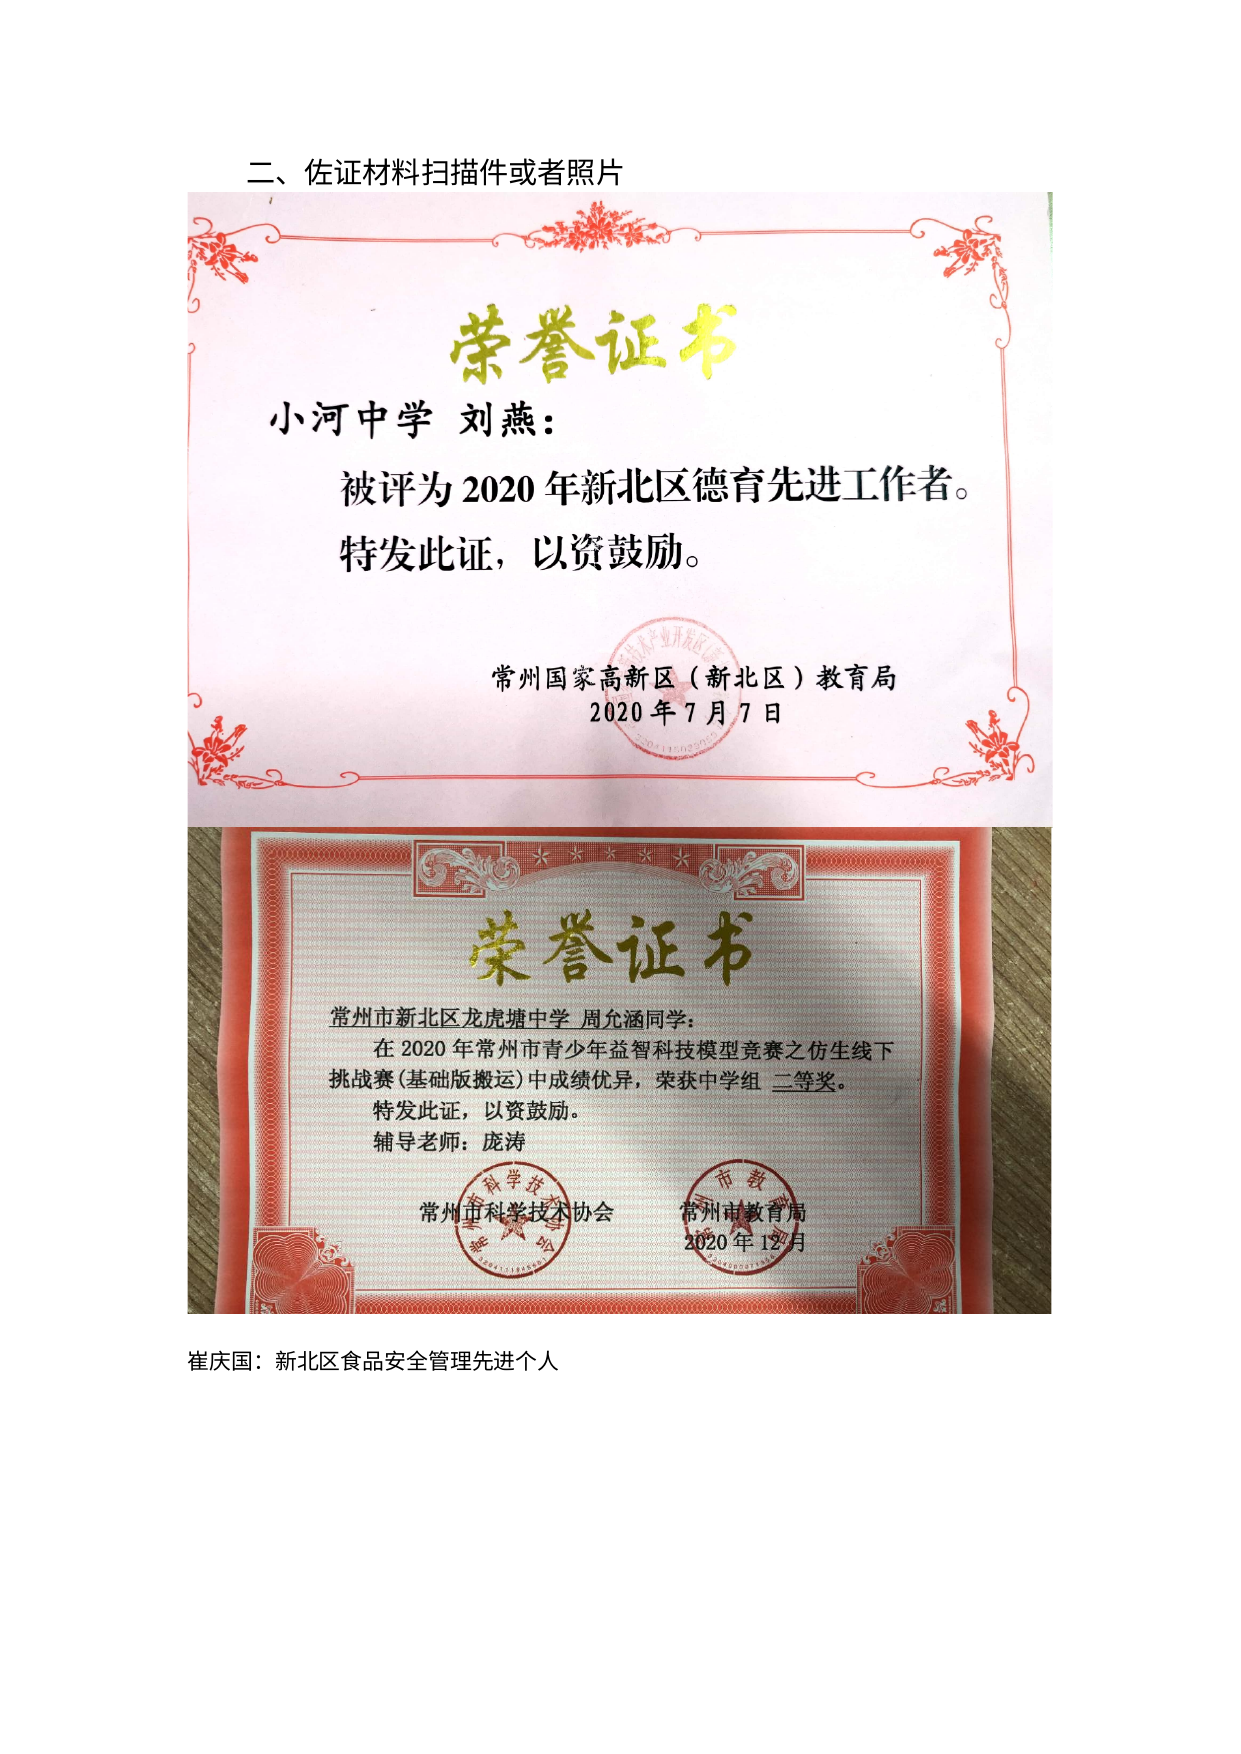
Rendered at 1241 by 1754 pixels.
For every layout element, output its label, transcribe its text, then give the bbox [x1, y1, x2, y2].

text 崔庆国：新北区食品安全管理先进个人 [187, 1344, 1053, 1375]
text 二、佐证材料扫描件或者照片 [187, 150, 1053, 192]
picture [187, 192, 1053, 1314]
